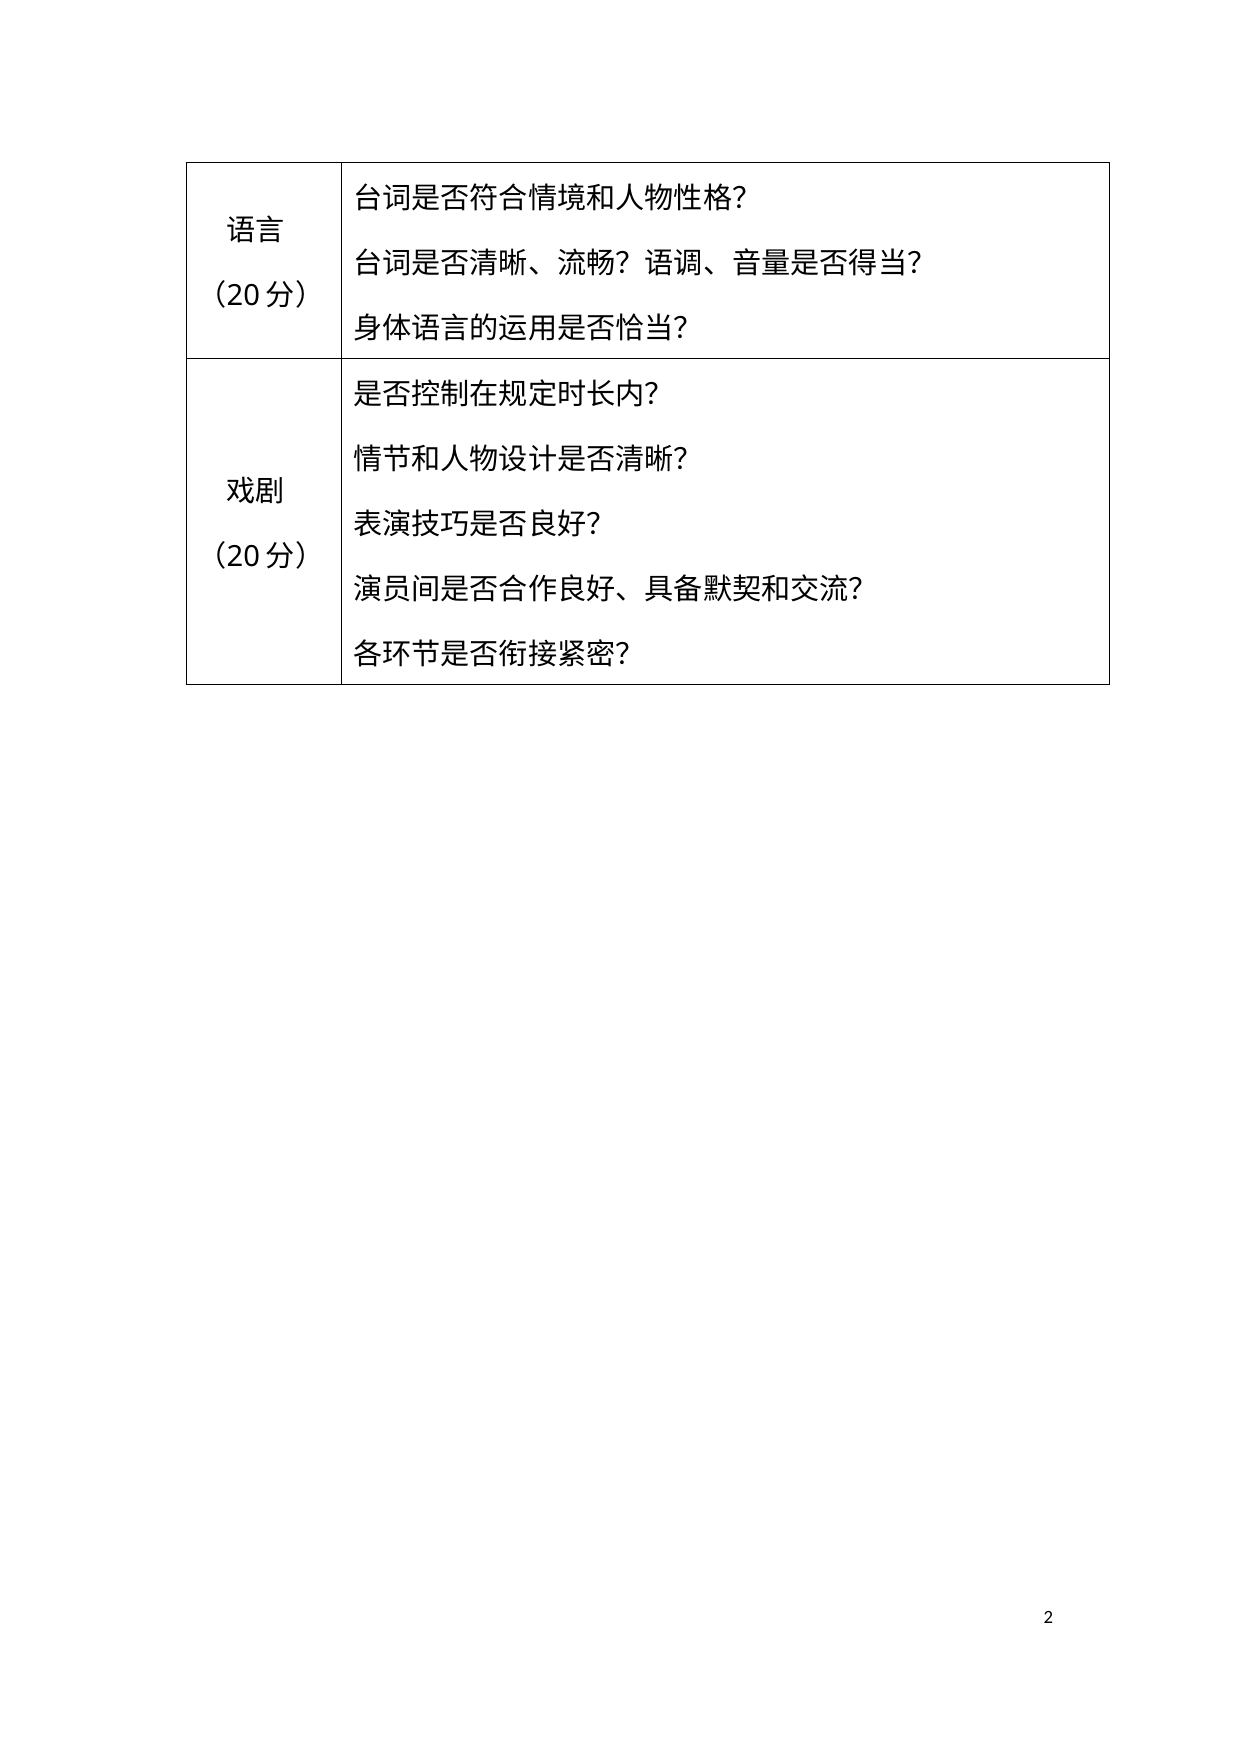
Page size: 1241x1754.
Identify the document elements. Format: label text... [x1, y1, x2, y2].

table_cell 台词是否符合情境和人物性格？ 台词是否清晰、流畅？语调、音量是否得当？ 身体语言的运用是否恰当？ [342, 163, 1109, 358]
table_cell 戏剧 （20分） [187, 359, 341, 684]
table_cell 语言 （20分） [187, 163, 341, 358]
table_cell 是否控制在规定时长内？ 情节和人物设计是否清晰？ 表演技巧是否良好？ 演员间是否合作良好、具备默契和交流？ 各环节是否衔接紧密？ [342, 359, 1109, 684]
